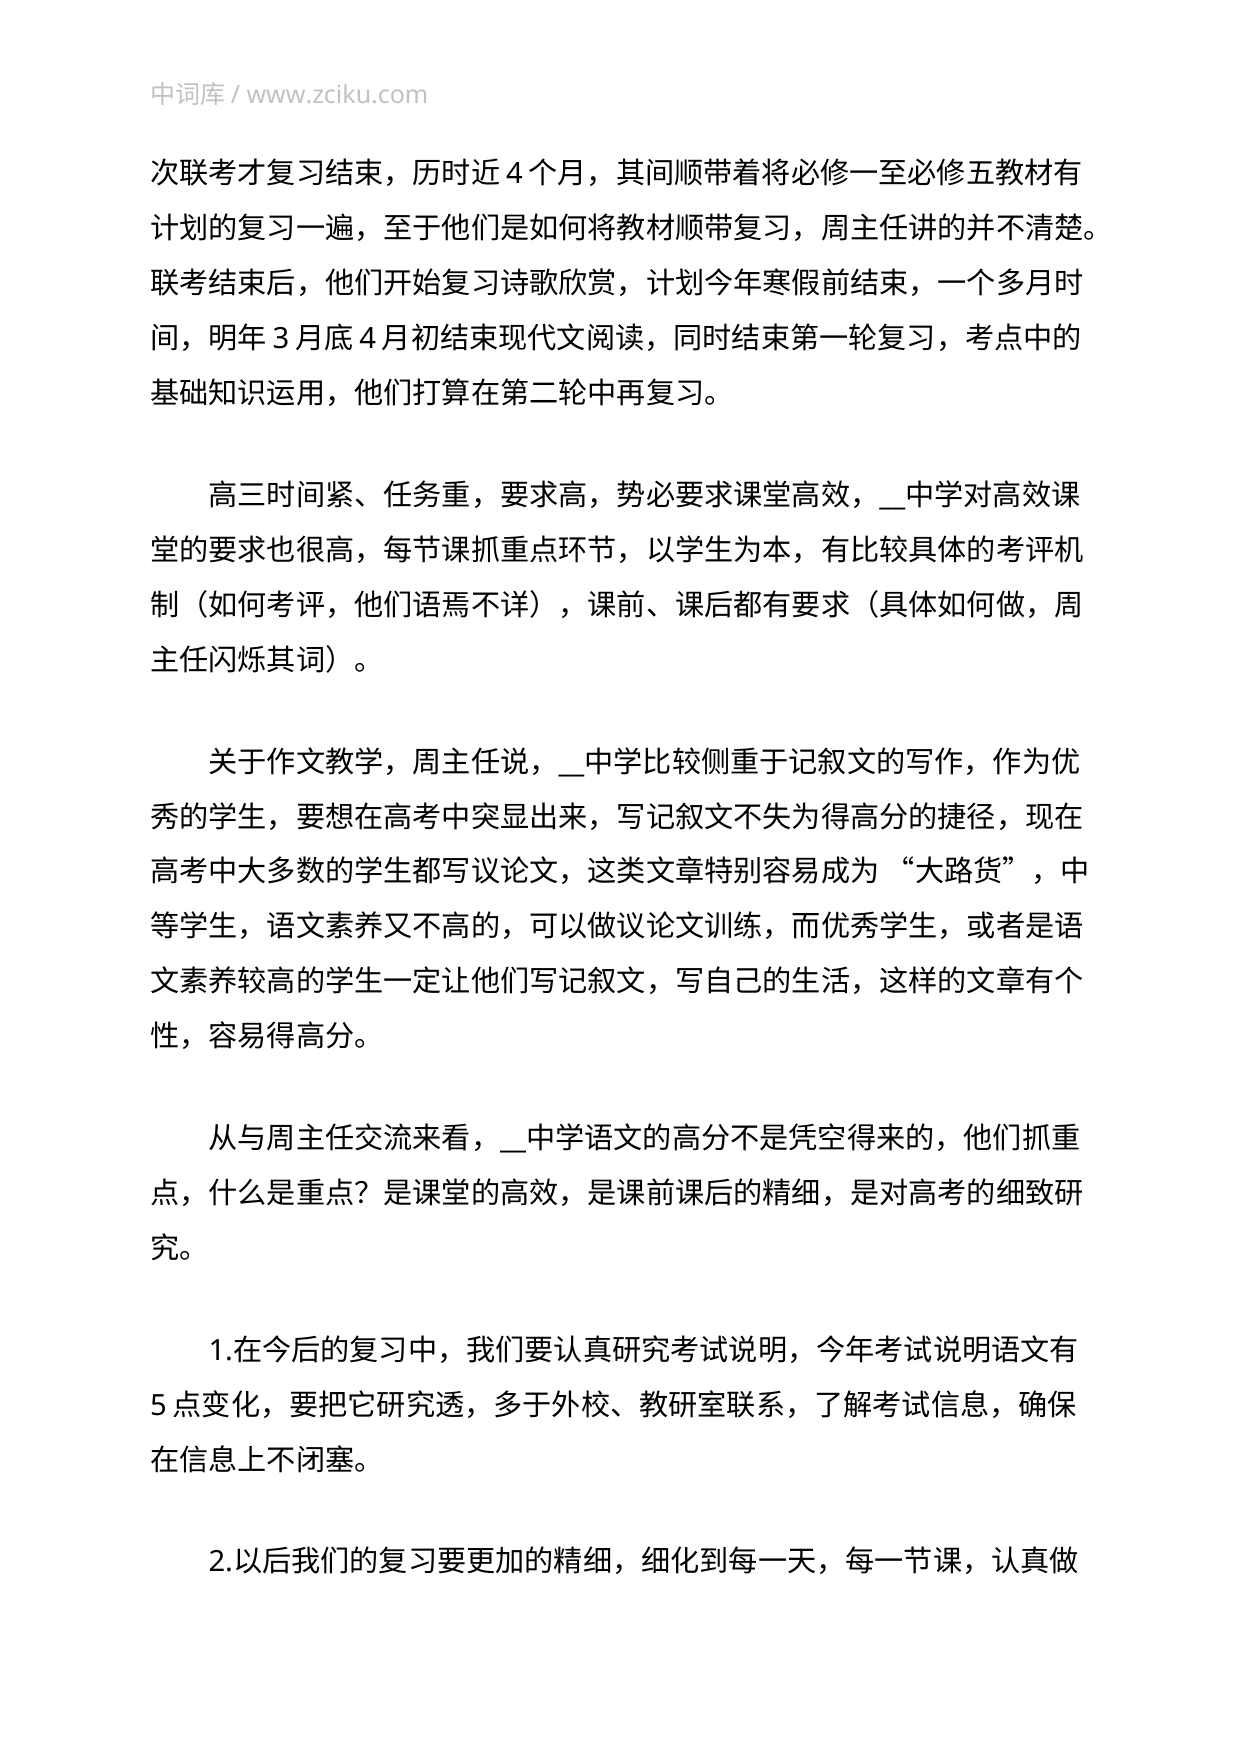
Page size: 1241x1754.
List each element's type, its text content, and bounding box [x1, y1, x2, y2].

text 从与周主任交流来看，__中学语文的高分不是凭空得来的，他们抓重点，什么是重点？是课堂的高效，是课前课后的精细，是对高考的细致研究。 [150, 1114, 1090, 1267]
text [150, 150, 1090, 412]
text 关于作文教学，周主任说，__中学比较侧重于记叙文的写作，作为优秀的学生，要想在高考中突显出来，写记叙文不失为得高分的捷径，现在高考中大多数的学生都写议论文，这类文章特别容易成为 “大路货”，中等学生，语文素养又不高的，可以做议论文训练，而优秀学生，或者是语文素养较高的学生一定让他们写记叙文，写自己的生活，这样的文章有个性，容易得高分。 [150, 738, 1090, 1055]
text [150, 1538, 1090, 1580]
text 高三时间紧、任务重，要求高，势必要求课堂高效，__中学对高效课堂的要求也很高，每节课抓重点环节，以学生为本，有比较具体的考评机制（如何考评，他们语焉不详），课前、课后都有要求（具体如何做，周主任闪烁其词）。 [150, 472, 1090, 679]
text 1.在今后的复习中，我们要认真研究考试说明，今年考试说明语文有5点变化，要把它研究透，多于外校、教研室联系，了解考试信息，确保在信息上不闭塞。 [150, 1326, 1090, 1478]
